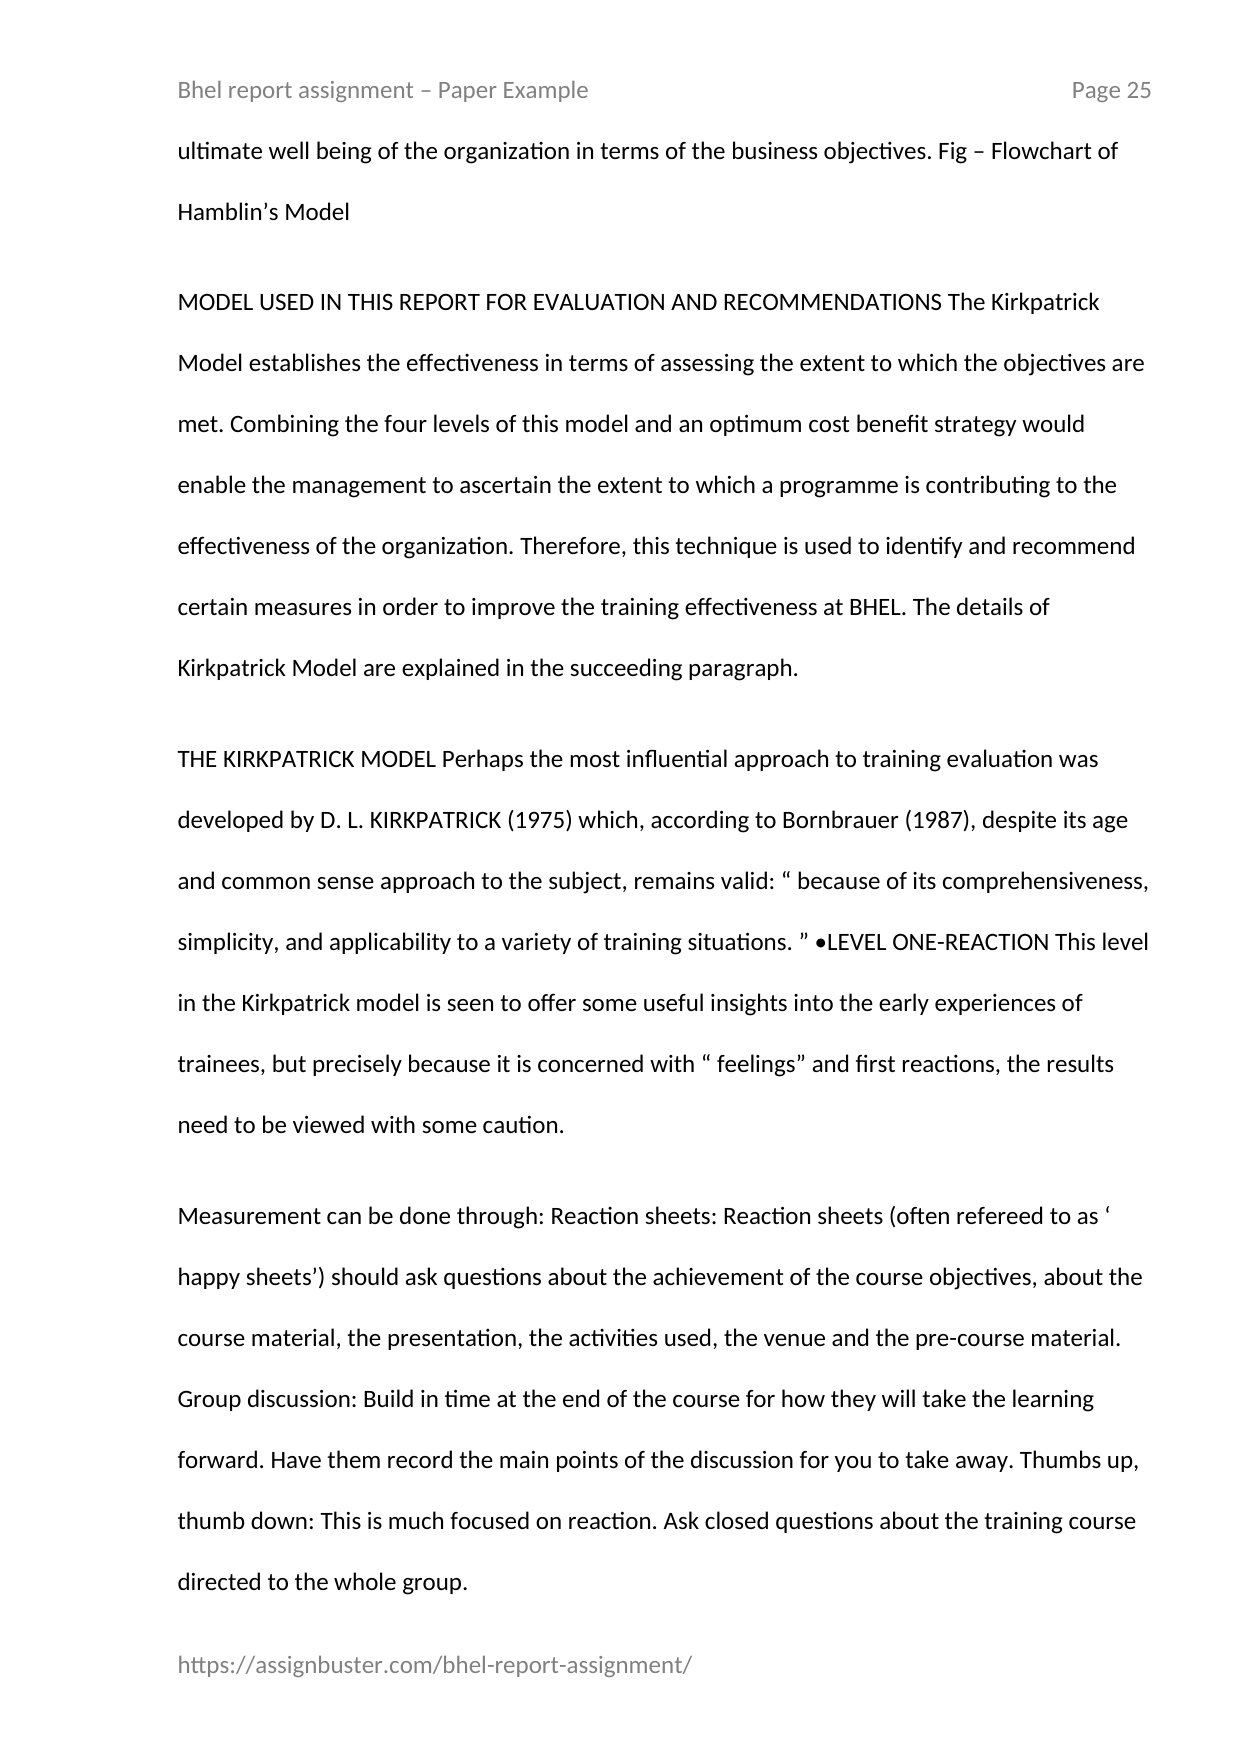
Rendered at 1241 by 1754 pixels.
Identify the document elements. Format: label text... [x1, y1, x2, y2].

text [177, 135, 1152, 226]
text THE KIRKPATRICK MODEL Perhaps the most influential approach to training evaluation was developed by D. L. KIRKPATRICK (1975) which, according to Bornbrauer (1987), despite its age and common sense approach to the subject, remains valid: “ because of its comprehensiveness, simplicity, and applicability to a variety of training situations. ” •LEVEL ONE-REACTION This level in the Kirkpatrick model is seen to offer some useful insights into the early experiences of trainees, but precisely because it is concerned with “ feelings” and first reactions, the results need to be viewed with some caution. [177, 743, 1152, 1140]
text Measurement can be done through: Reaction sheets: Reaction sheets (often refereed to as ‘ happy sheets’) should ask questions about the achievement of the course objectives, about the course material, the presentation, the activities used, the venue and the pre-course material. Group discussion: Build in time at the end of the course for how they will take the learning forward. Have them record the main points of the discussion for you to take away. Thumbs up, thumb down: This is much focused on reaction. Ask closed questions about the training course directed to the whole group. [177, 1200, 1152, 1597]
text MODEL USED IN THIS REPORT FOR EVALUATION AND RECOMMENDATIONS The Kirkpatrick Model establishes the effectiveness in terms of assessing the extent to which the objectives are met. Combining the four levels of this model and an optimum cost benefit strategy would enable the management to ascertain the extent to which a programme is contributing to the effectiveness of the organization. Therefore, this technique is used to identify and recommend certain measures in order to improve the training effectiveness at BHEL. The details of Kirkpatrick Model are explained in the succeeding paragraph. [177, 286, 1152, 683]
